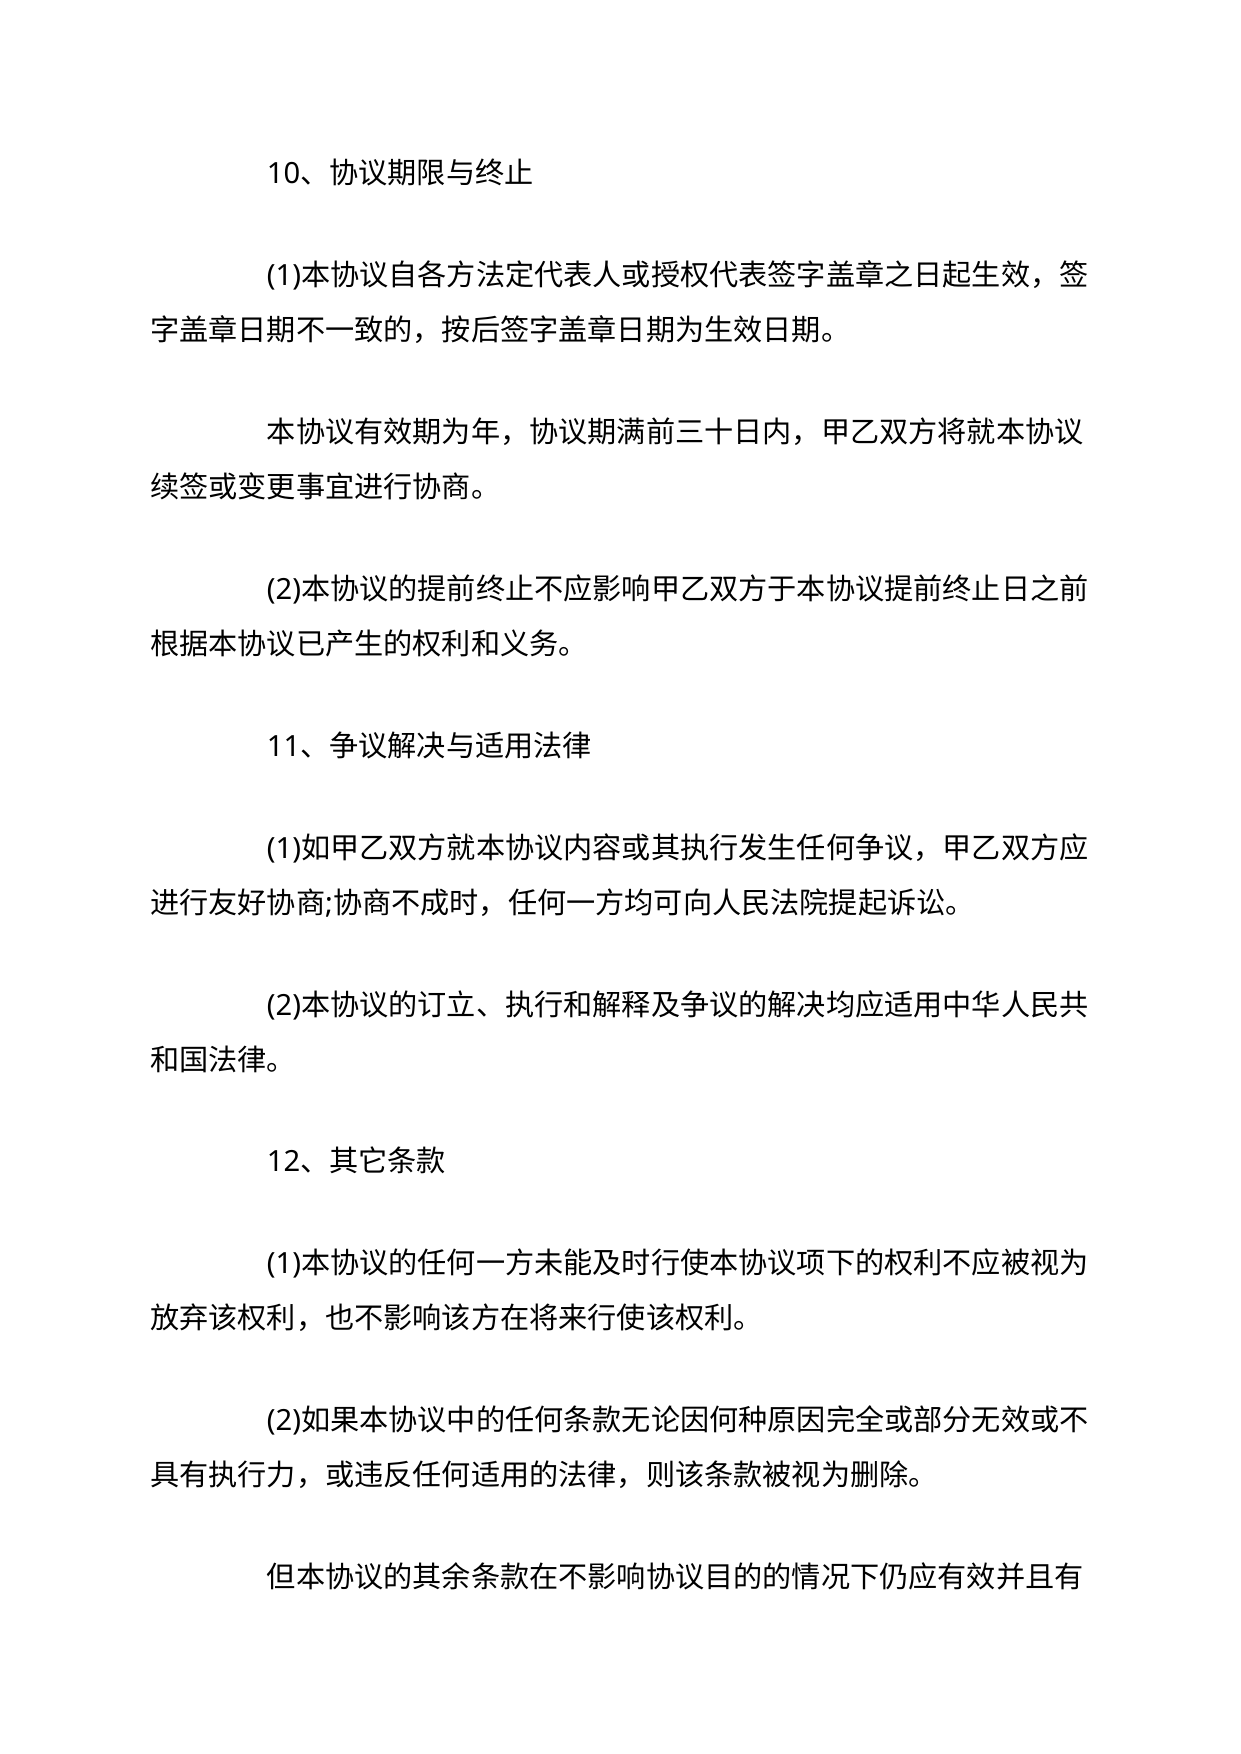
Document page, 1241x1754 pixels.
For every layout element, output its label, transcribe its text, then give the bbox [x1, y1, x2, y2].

text (1)本协议自各方法定代表人或授权代表签字盖章之日起生效，签字盖章日期不一致的，按后签字盖章日期为生效日期。 [150, 252, 1090, 349]
text (2)本协议的订立、执行和解释及争议的解决均应适用中华人民共和国法律。 [150, 981, 1090, 1078]
text 本协议有效期为年，协议期满前三十日内，甲乙双方将就本协议续签或变更事宜进行协商。 [150, 409, 1090, 506]
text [150, 1553, 1090, 1596]
text 11、争议解决与适用法律 [150, 722, 1090, 764]
text 12、其它条款 [150, 1138, 1090, 1180]
text (2)本协议的提前终止不应影响甲乙双方于本协议提前终止日之前根据本协议已产生的权利和义务。 [150, 565, 1090, 663]
text (1)如甲乙双方就本协议内容或其执行发生任何争议，甲乙双方应进行友好协商;协商不成时，任何一方均可向人民法院提起诉讼。 [150, 824, 1090, 922]
text (2)如果本协议中的任何条款无论因何种原因完全或部分无效或不具有执行力，或违反任何适用的法律，则该条款被视为删除。 [150, 1397, 1090, 1494]
text 10、协议期限与终止 [150, 150, 1090, 192]
text (1)本协议的任何一方未能及时行使本协议项下的权利不应被视为放弃该权利，也不影响该方在将来行使该权利。 [150, 1240, 1090, 1337]
